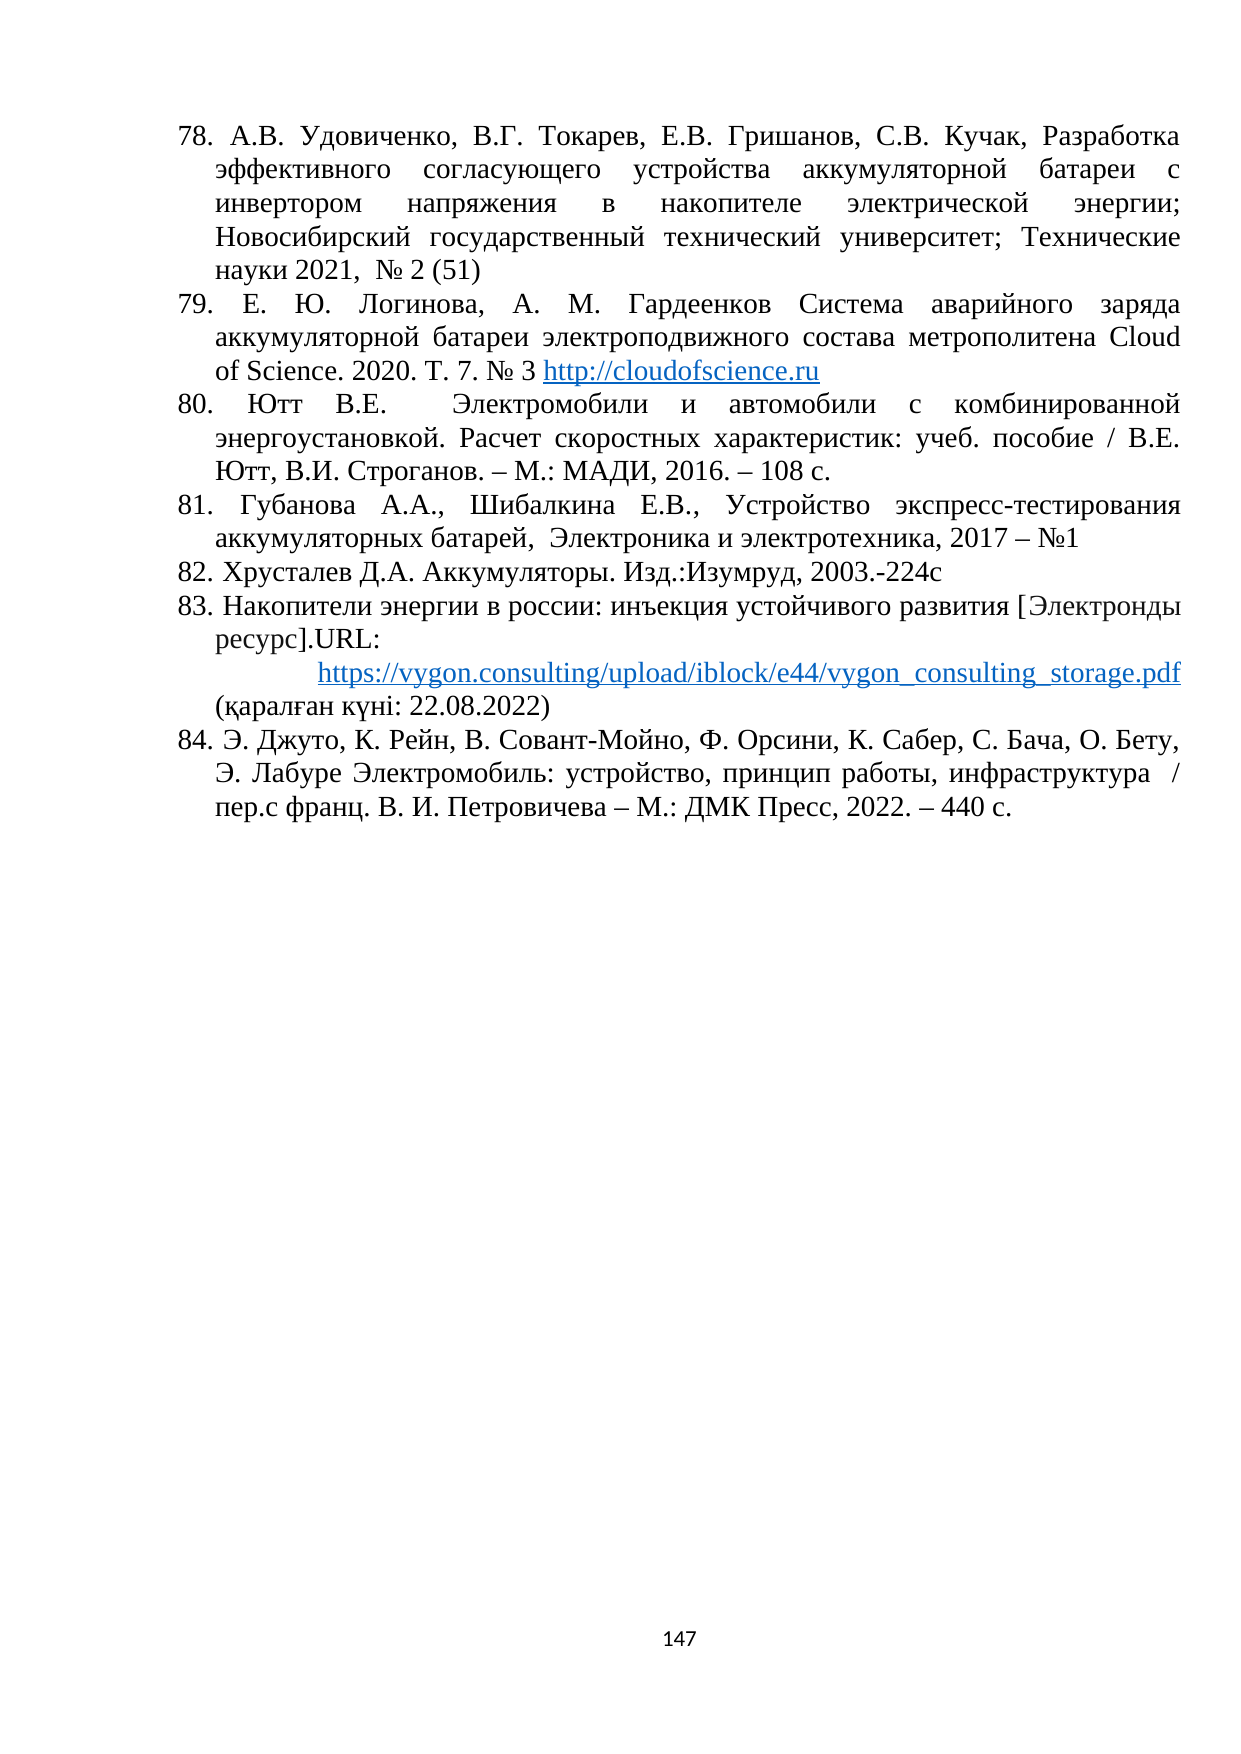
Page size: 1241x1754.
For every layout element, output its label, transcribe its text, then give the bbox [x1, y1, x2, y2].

text https://vygon.consulting/upload/iblock/e44/vygon_consulting_storage.pdf (қаралған күні: 22.08.2022) [215, 655, 1181, 722]
list Е. Ю. Логинова, А. М. Гардеенков Cистема аварийного заряда аккумуляторной батареи электроподвижного состава метрополитена Cloud of Science. 2020. T. 7. № 3 http://cloudofscience.ru [177, 286, 1181, 386]
list Хрусталев Д.А. Аккумуляторы. Изд.:Изумруд, 2003.-224с [177, 554, 1181, 588]
list Э. Джуто, К. Рейн, В. Совант-Мойно, Ф. Орсини, К. Сабер, С. Бача, О. Бету, Э. Лабуре Электромобиль: устройство, принцип работы, инфраструктура / пер.с франц. В. И. Петровичева – М.: ДМК Пресс, 2022. – 440 с. [177, 722, 1181, 822]
list Ютт В.Е. Электромобили и автомобили с комбинированной энергоустановкой. Расчет скоростных характеристик: учеб. пособие / В.Е. Ютт, В.И. Строганов. – М.: МАДИ, 2016. – 108 с. [177, 386, 1181, 487]
list Накопители энергии в россии: инъекция устойчивого развития [Электронды ресурс].URL: [177, 588, 1181, 655]
list Губанова А.А., Шибалкина Е.В., Устройство экспресс-тестирования аккумуляторных батарей, Электроника и электротехника, 2017 – №1 [177, 487, 1181, 554]
list А.В. Удовиченко, В.Г. Токарев, Е.В. Гришанов, С.В. Кучак, Разработка эффективного согласующего устройства аккумуляторной батареи с инвертором напряжения в накопителе электрической энергии; Новосибирский государственный технический университет; Технические науки 2021, № 2 (51) [177, 118, 1181, 286]
